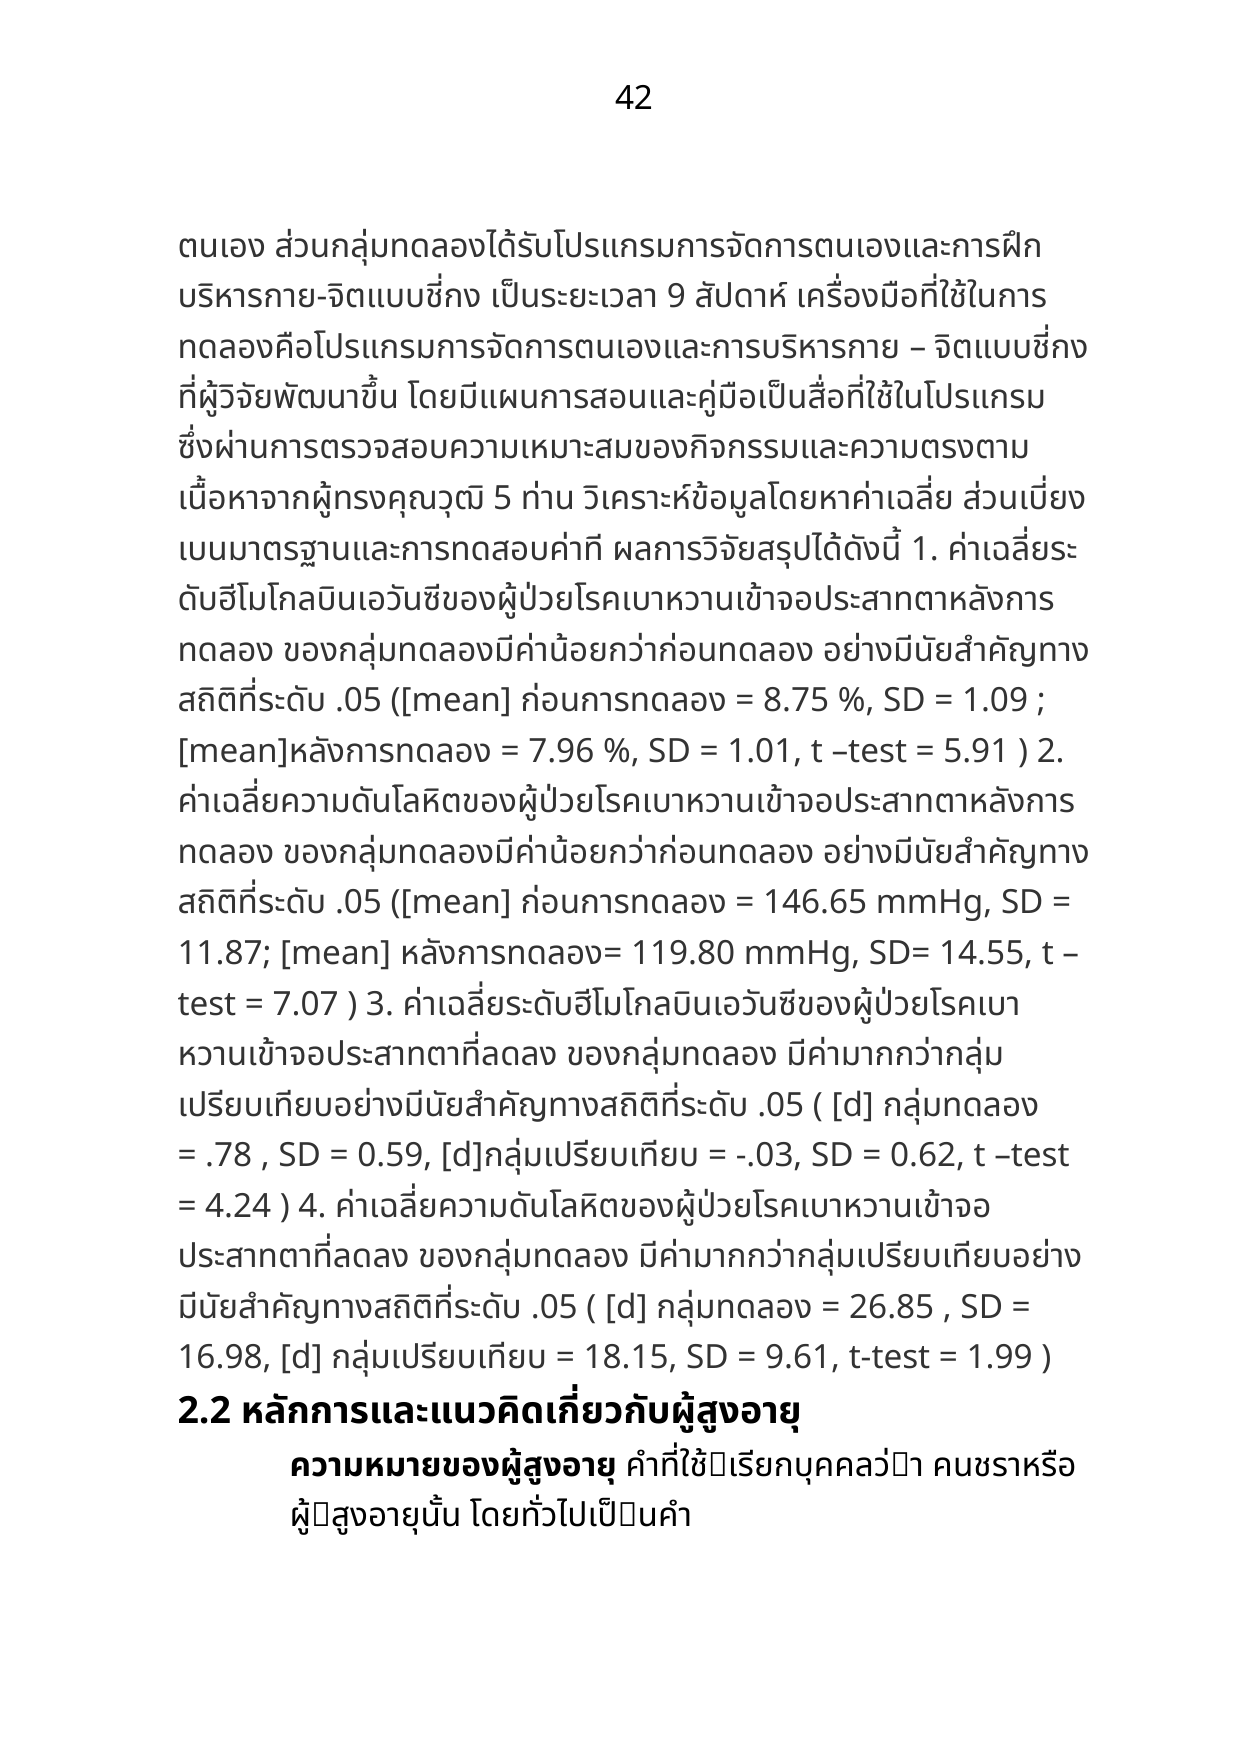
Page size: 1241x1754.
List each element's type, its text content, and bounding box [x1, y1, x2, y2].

text ความหมายของผู้สูงอายุ คําที่ใช้เรียกบุคคลว่า คนชราหรือผู้สูงอายุนั้น โดยทั่วไปเป็นคํา [692, 1441, 1090, 1542]
text 2.2 หลักการและแนวคิดเกี่ยวกับผู้สูงอายุ [177, 1384, 1090, 1441]
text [177, 222, 1090, 1384]
